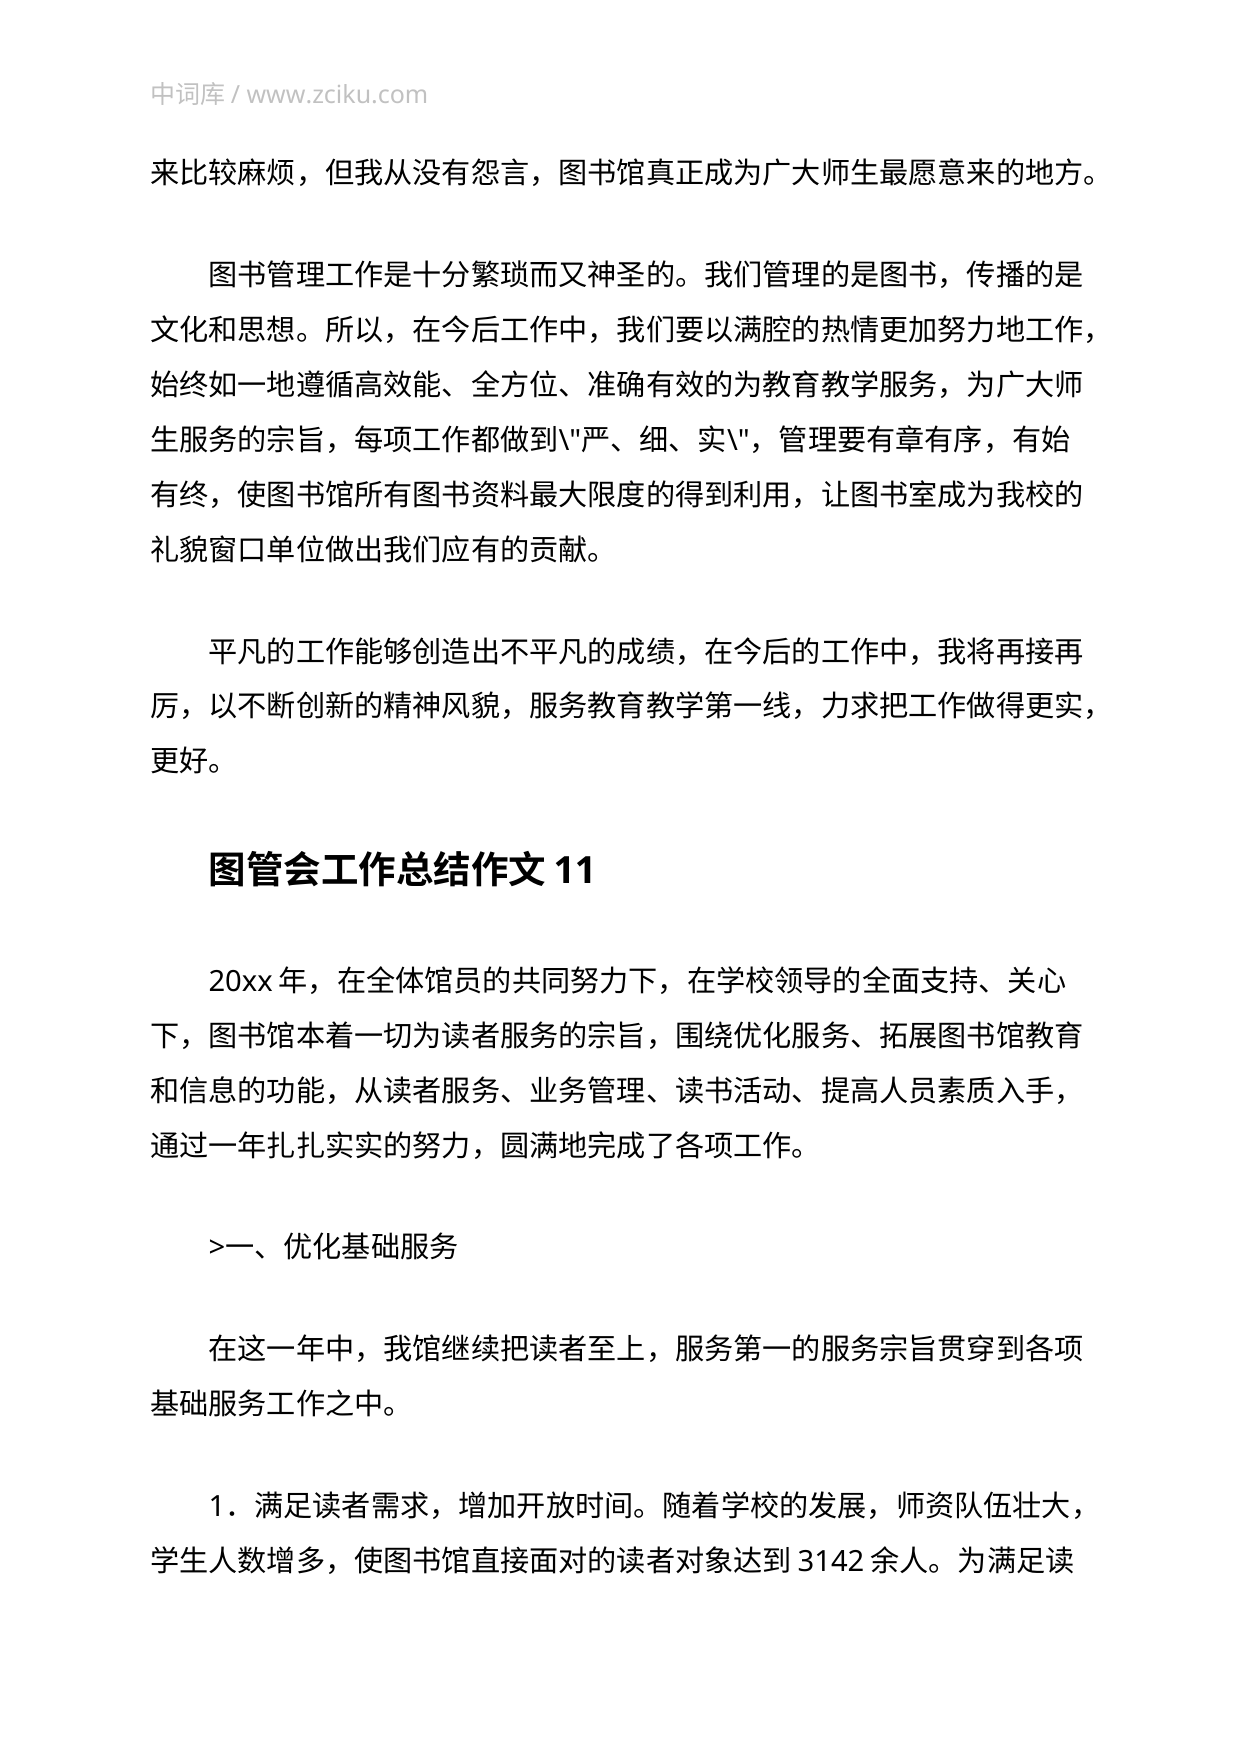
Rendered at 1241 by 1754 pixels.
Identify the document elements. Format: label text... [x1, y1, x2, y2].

text >一、优化基础服务 [150, 1224, 1090, 1266]
text 平凡的工作能够创造出不平凡的成绩，在今后的工作中，我将再接再厉，以不断创新的精神风貌，服务教育教学第一线，力求把工作做得更实，更好。 [150, 628, 1090, 780]
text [150, 150, 1090, 192]
text 图书管理工作是十分繁琐而又神圣的。我们管理的是图书，传播的是文化和思想。所以，在今后工作中，我们要以满腔的热情更加努力地工作，始终如一地遵循高效能、全方位、准确有效的为教育教学服务，为广大师生服务的宗旨，每项工作都做到\"严、细、实\"，管理要有章有序，有始有终，使图书馆所有图书资料最大限度的得到利用，让图书室成为我校的礼貌窗口单位做出我们应有的贡献。 [150, 252, 1090, 569]
text 在这一年中，我馆继续把读者至上，服务第一的服务宗旨贯穿到各项基础服务工作之中。 [150, 1326, 1090, 1423]
text 20xx年，在全体馆员的共同努力下，在学校领导的全面支持、关心下，图书馆本着一切为读者服务的宗旨，围绕优化服务、拓展图书馆教育和信息的功能，从读者服务、业务管理、读书活动、提高人员素质入手，通过一年扎扎实实的努力，圆满地完成了各项工作。 [150, 957, 1090, 1164]
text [150, 1482, 1090, 1580]
text 图管会工作总结作文11 [150, 840, 1090, 894]
